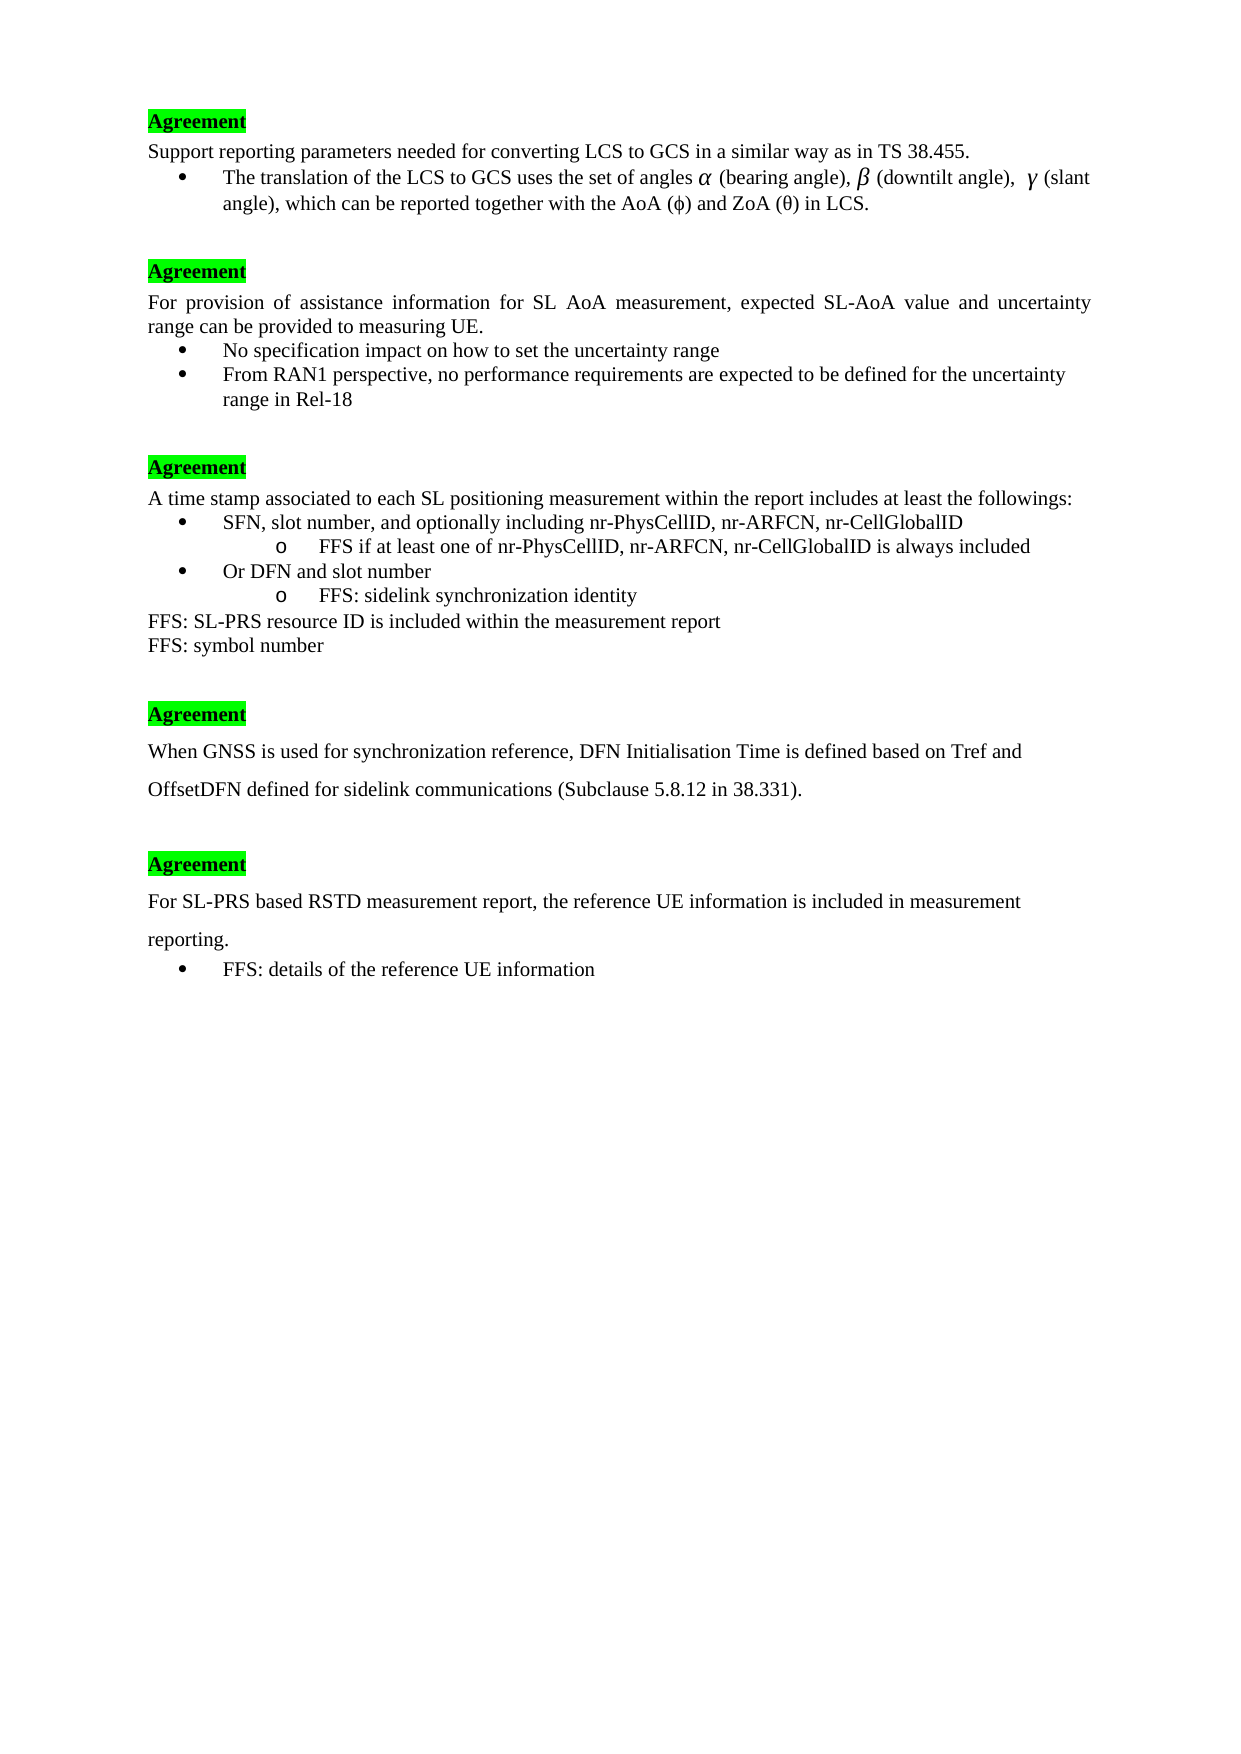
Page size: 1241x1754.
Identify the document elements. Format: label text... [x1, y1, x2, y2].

list From RAN1 perspective, no performance requirements are expected to be defined for the uncertainty range in Rel-18 [179, 362, 1092, 411]
text FFS: symbol number [148, 633, 1092, 657]
text FFS: SL-PRS resource ID is included within the measurement report [148, 609, 1092, 633]
list Or DFN and slot number [179, 559, 1092, 583]
text Agreement [148, 695, 1092, 732]
text Support reporting parameters needed for converting LCS to GCS in a similar way as in TS 38.455. [148, 139, 1092, 163]
list No specification impact on how to set the uncertainty range [179, 338, 1092, 362]
text For provision of assistance information for SL AoA measurement, expected SL-AoA value and uncertainty range can be provided to measuring UE. [148, 290, 1092, 338]
text Agreement [148, 102, 1092, 139]
list FFS if at least one of nr-PhysCellID, nr-ARFCN, nr-CellGlobalID is always included [275, 534, 1092, 559]
text When GNSS is used for synchronization reference, DFN Initialisation Time is defined based on Tref and OffsetDFN defined for sidelink communications (Subclause 5.8.12 in 38.331). [148, 732, 1092, 807]
text Agreement [148, 253, 1092, 290]
text Agreement [148, 845, 1092, 882]
list SFN, slot number, and optionally including nr-PhysCellID, nr-ARFCN, nr-CellGlobalID [179, 509, 1092, 534]
list FFS: details of the reference UE information [179, 957, 1092, 981]
text A time stamp associated to each SL positioning measurement within the report includes at least the followings: [148, 486, 1092, 509]
text Agreement [148, 448, 1092, 486]
list FFS: sidelink synchronization identity [275, 583, 1092, 609]
text For SL-PRS based RSTD measurement report, the reference UE information is included in measurement reporting. [148, 882, 1092, 957]
list The translation of the LCS to GCS uses the set of angles (bearing angle), (downtilt angle), (slant angle), which can be reported together with the AoA (ϕ) and ZoA (θ) in LCS. [179, 163, 1092, 215]
